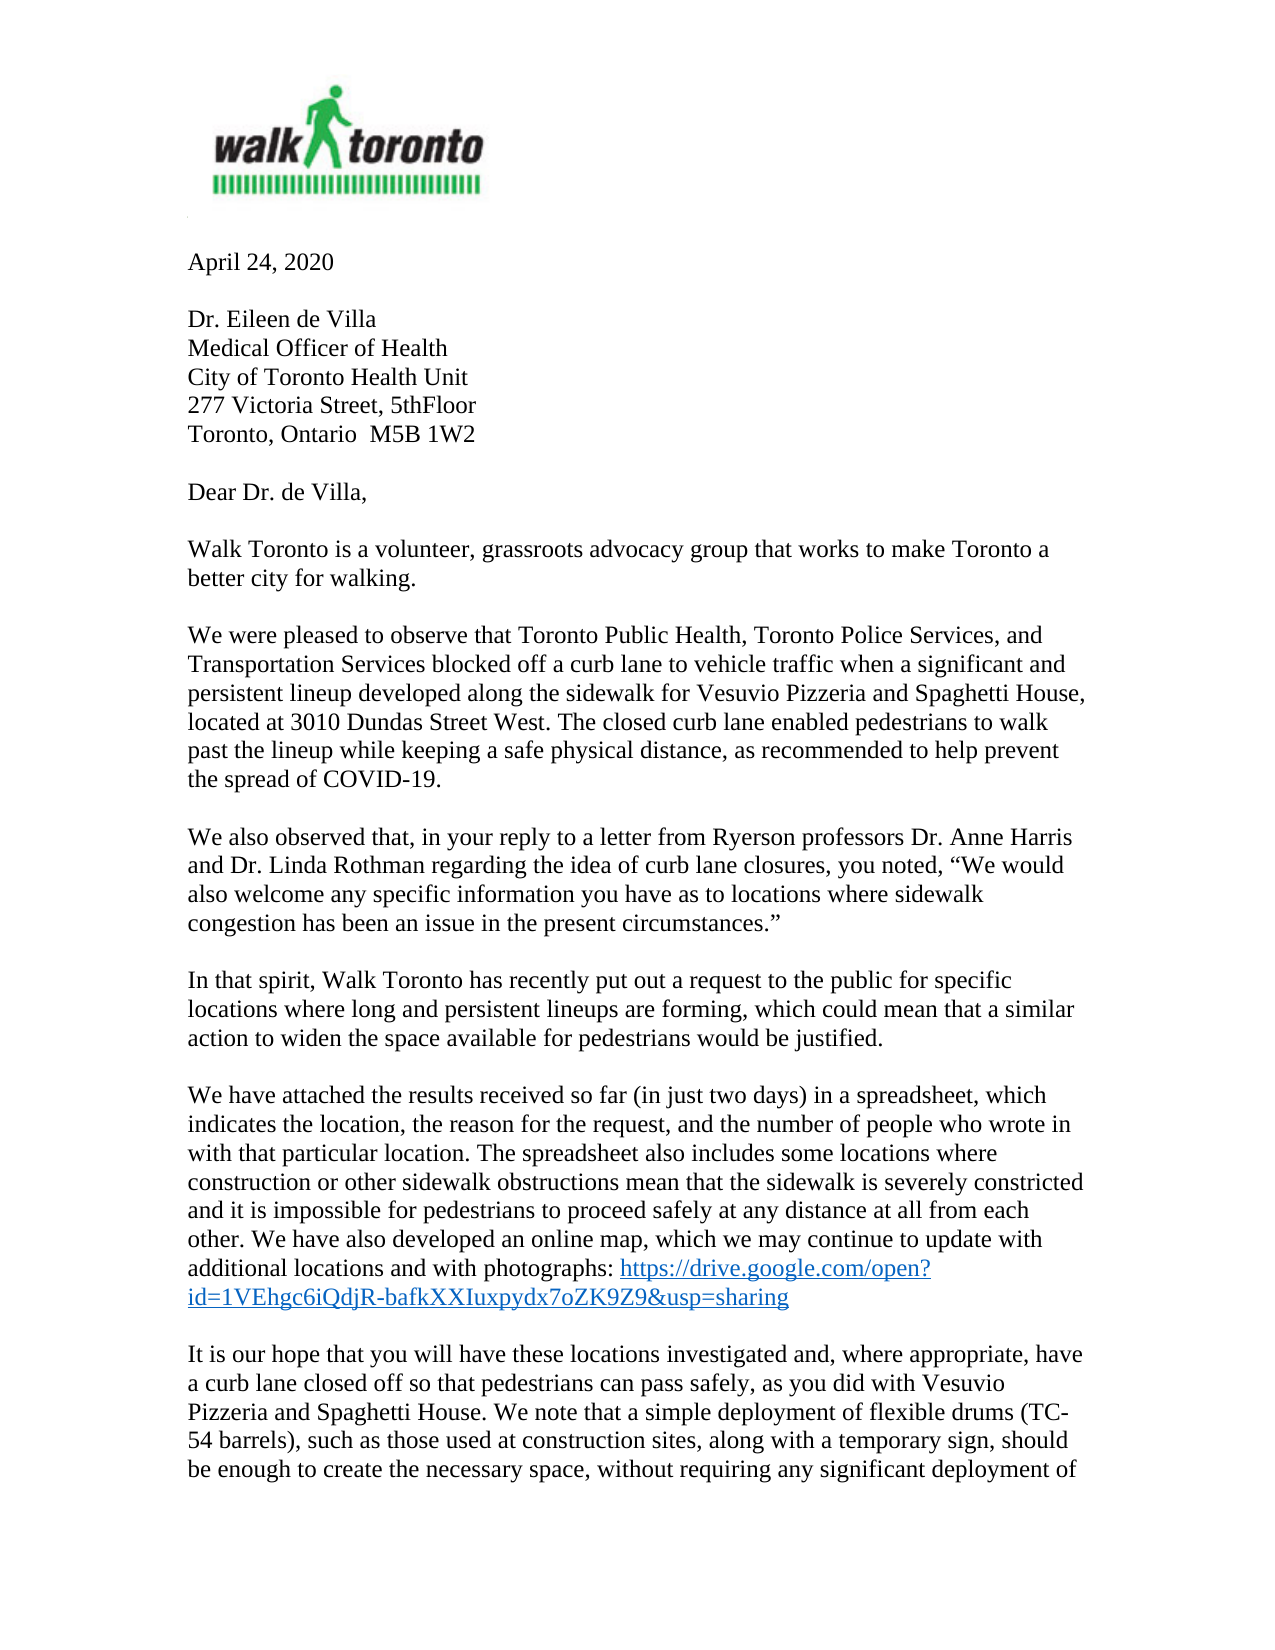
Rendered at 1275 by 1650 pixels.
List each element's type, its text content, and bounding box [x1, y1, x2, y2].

picture [187, 74, 502, 218]
text We were pleased to observe that Toronto Public Health, Toronto Police Services, and Transportation Services blocked off a curb lane to vehicle traffic when a significant and persistent lineup developed along the sidewalk for Vesuvio Pizzeria and Spaghetti House, located at 3010 Dundas Street West. The closed curb lane enabled pedestrians to walk past the lineup while keeping a safe physical distance, as recommended to help prevent the spread of COVID-19. [187, 620, 1087, 793]
text City of Toronto Health Unit [187, 362, 1087, 390]
text We have attached the results received so far (in just two days) in a spreadsheet, which indicates the location, the reason for the request, and the number of people who wrote in with that particular location. The spreadsheet also includes some locations where construction or other sidewalk obstructions mean that the sidewalk is severely constricted and it is impossible for pedestrians to proceed safely at any distance at all from each other. We have also developed an online map, which we may continue to update with additional locations and with photographs: https://drive.google.com/open?id=1VEhgc6iQdjR-bafkXXIuxpydx7oZK9Z9&usp=sharing [187, 1080, 1087, 1310]
text We also observed that, in your reply to a letter from Ryerson professors Dr. Anne Harris and Dr. Linda Rothman regarding the idea of curb lane closures, you noted, “We would also welcome any specific information you have as to locations where sidewalk congestion has been an issue in the present circumstances.” [187, 822, 1087, 937]
text Medical Officer of Health [187, 333, 1087, 362]
text Walk Toronto is a volunteer, grassroots advocacy group that works to make Toronto a better city for walking. [187, 534, 1087, 592]
text April 24, 2020 [187, 247, 1087, 275]
text 277 Victoria Street, 5thFloor [187, 390, 1087, 419]
text In that spirit, Walk Toronto has recently put out a request to the public for specific locations where long and persistent lineups are forming, which could mean that a similar action to widen the space available for pedestrians would be justified. [187, 965, 1087, 1052]
text Toronto, Ontario M5B 1W2 [187, 419, 1087, 448]
text Dr. Eileen de Villa [187, 304, 1087, 333]
text Dear Dr. de Villa, [187, 477, 1087, 505]
